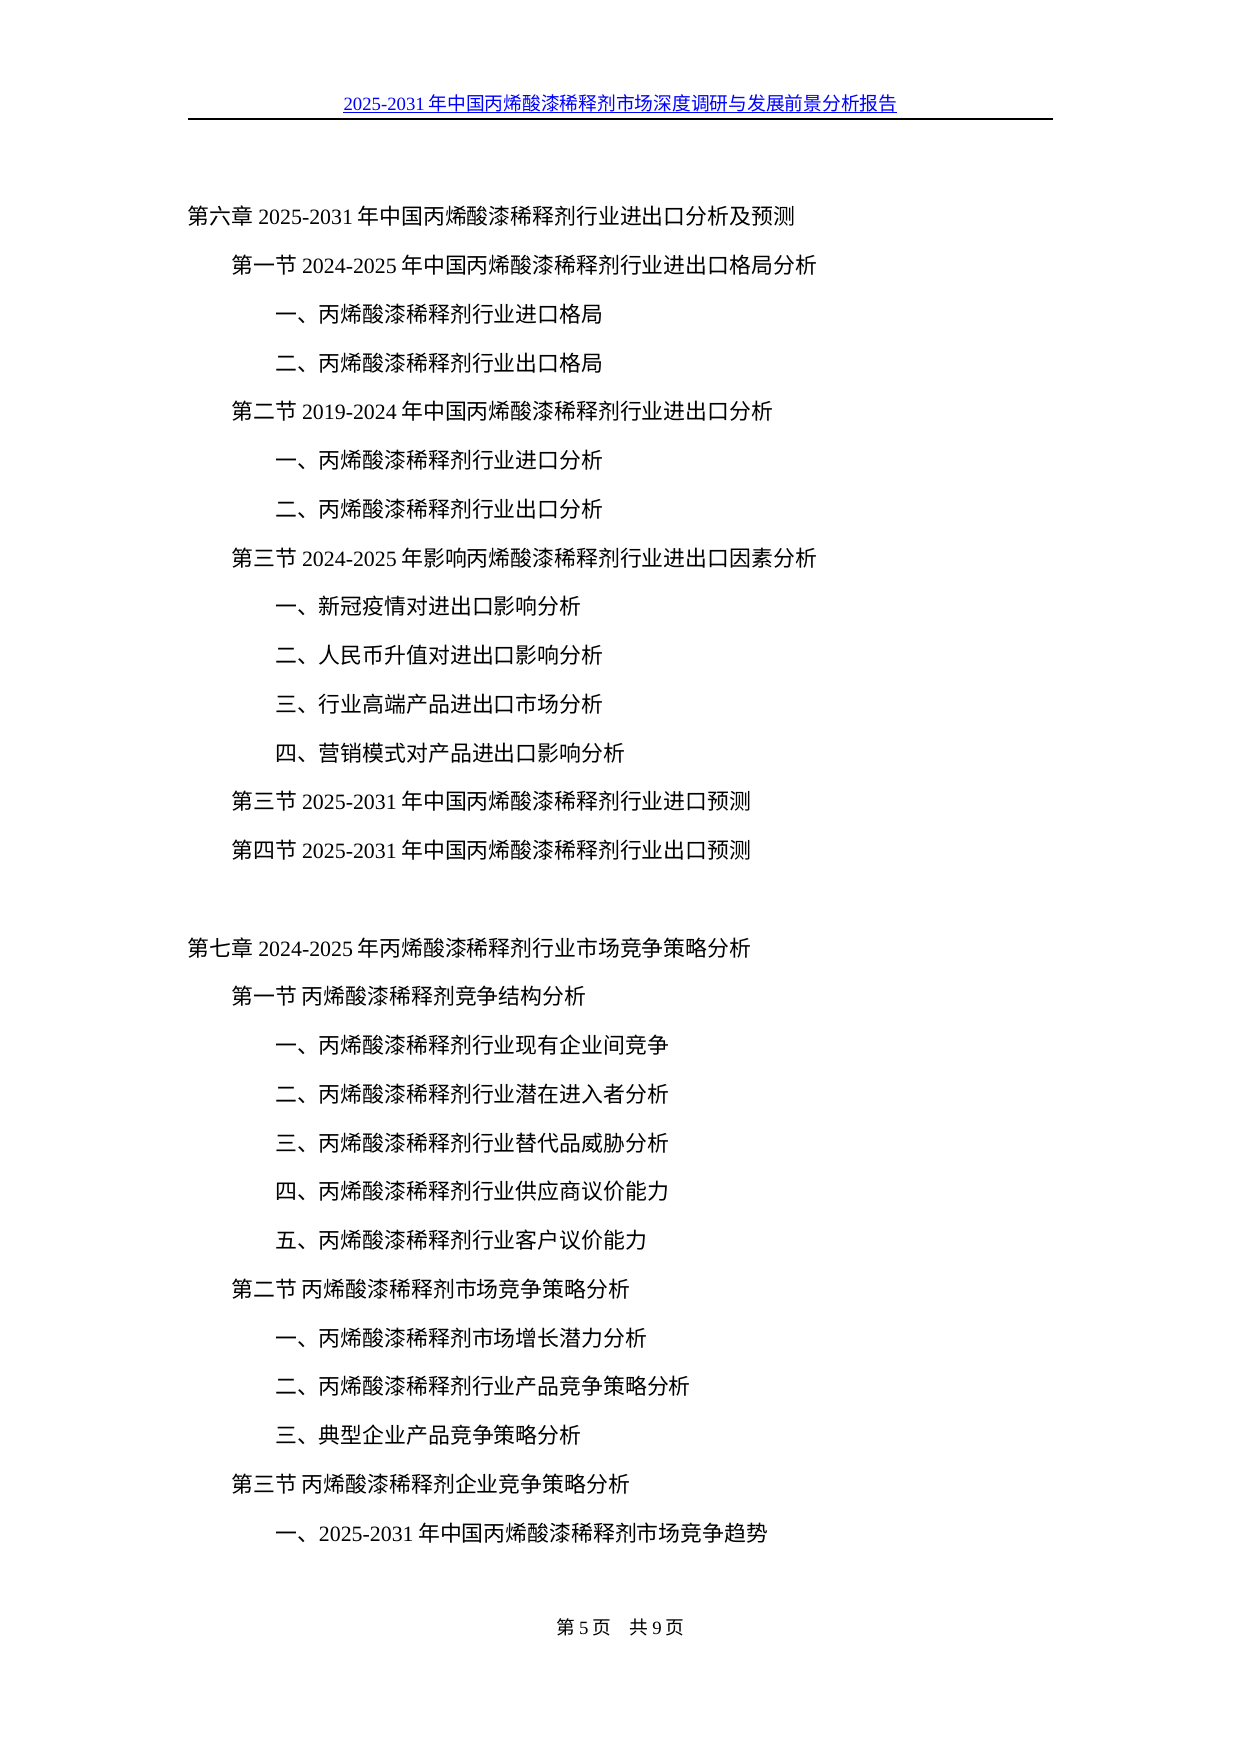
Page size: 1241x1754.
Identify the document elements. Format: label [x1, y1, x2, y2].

text [187, 150, 1053, 1548]
